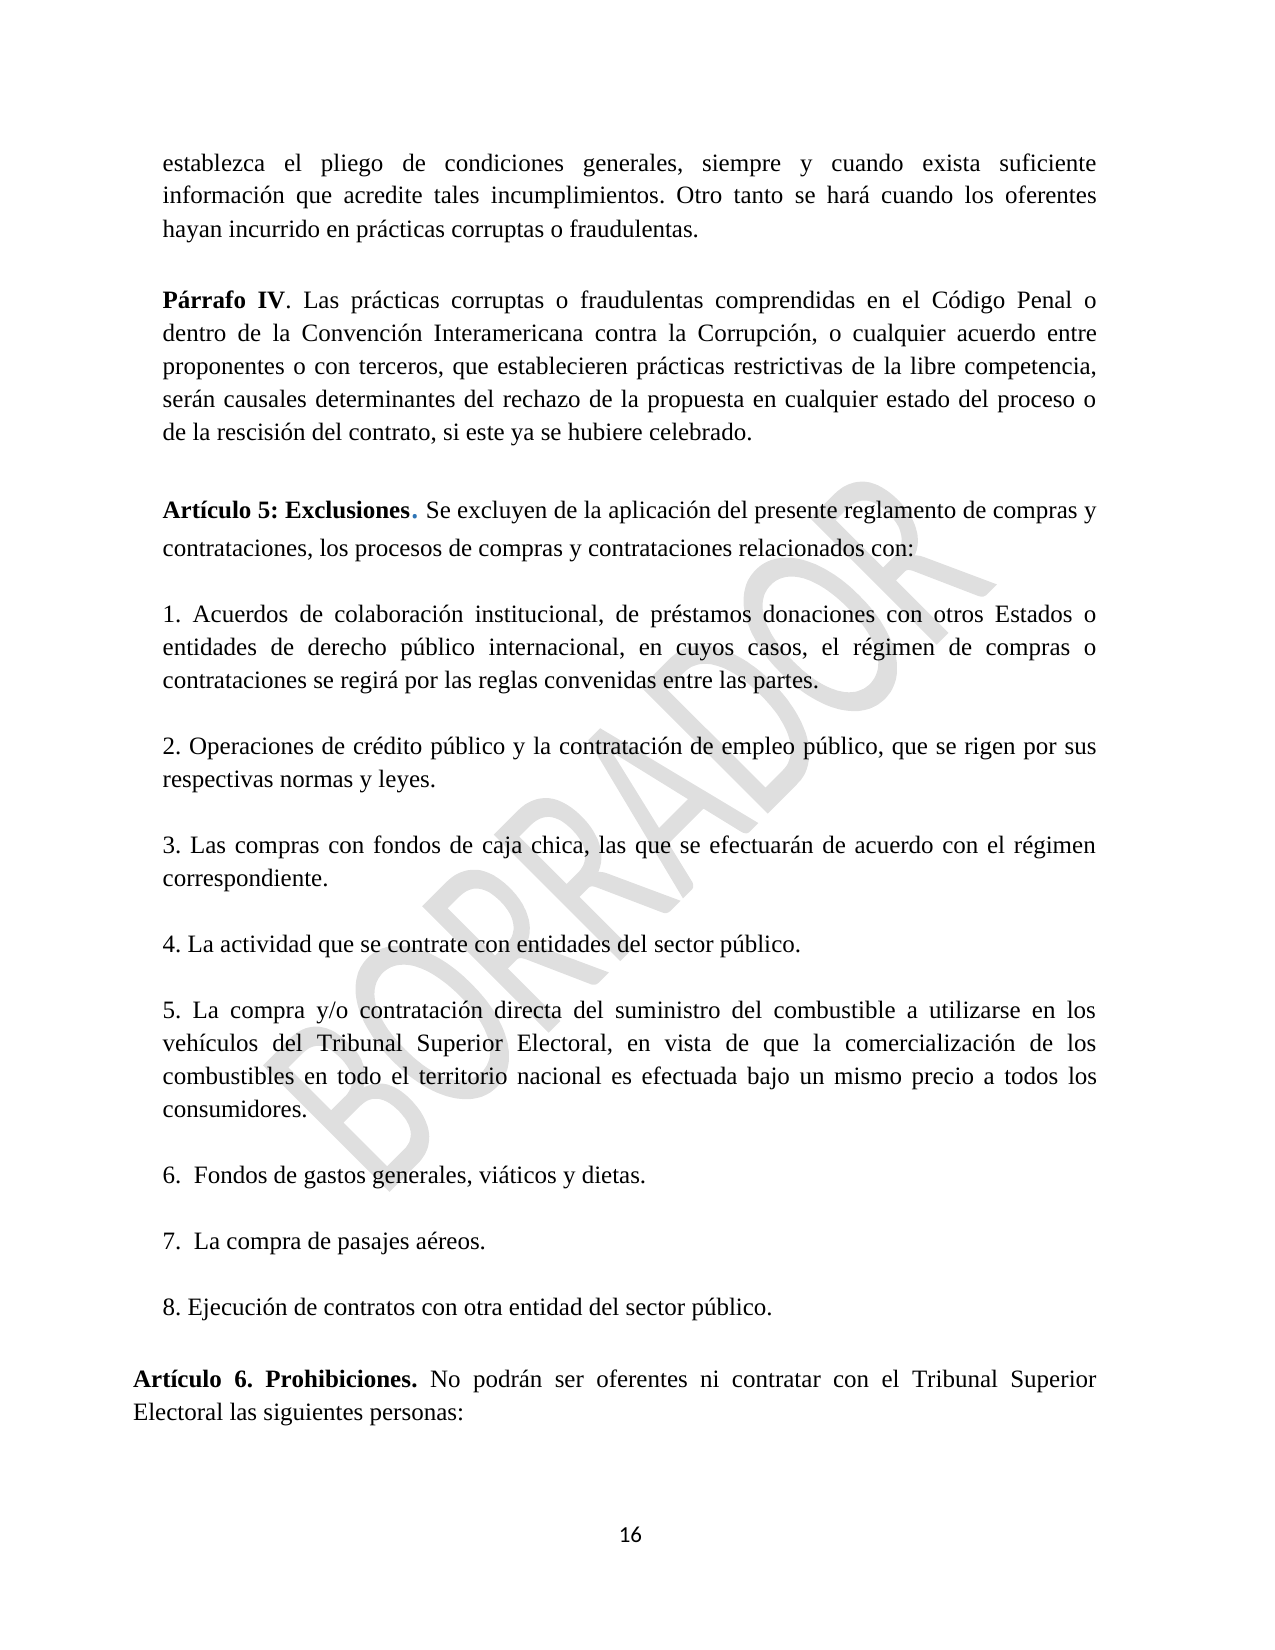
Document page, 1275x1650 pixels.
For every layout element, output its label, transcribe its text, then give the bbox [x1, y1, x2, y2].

text Artículo 6. Prohibiciones. No podrán ser oferentes ni contratar con el Tribunal Superior Electoral las siguientes personas: [133, 1364, 1098, 1426]
text 2. Operaciones de crédito público y la contratación de empleo público, que se rigen por sus respectivas normas y leyes. [162, 731, 1098, 793]
text Párrafo IV. Las prácticas corruptas o fraudulentas comprendidas en el Código Penal o dentro de la Convención Interamericana contra la Corrupción, o cualquier acuerdo entre proponentes o con terceros, que establecieren prácticas restrictivas de la libre competencia, serán causales determinantes del rechazo de la propuesta en cualquier estado del proceso o de la rescisión del contrato, si este ya se hubiere celebrado. [162, 285, 1098, 446]
text 7. La compra de pasajes aéreos. [162, 1226, 1098, 1255]
text 6. Fondos de gastos generales, viáticos y dietas. [162, 1160, 1098, 1189]
text Artículo 5: Exclusiones. Se excluyen de la aplicación del presente reglamento de compras y contrataciones, los procesos de compras y contrataciones relacionados con: [162, 483, 1098, 562]
text 4. La actividad que se contrate con entidades del sector público. [162, 929, 1098, 958]
text 3. Las compras con fondos de caja chica, las que se efectuarán de acuerdo con el régimen correspondiente. [162, 830, 1098, 892]
text 8. Ejecución de contratos con otra entidad del sector público. [162, 1292, 1098, 1321]
text 5. La compra y/o contratación directa del suministro del combustible a utilizarse en los vehículos del Tribunal Superior Electoral, en vista de que la comercialización de los combustibles en todo el territorio nacional es efectuada bajo un mismo precio a todos los consumidores. [162, 995, 1098, 1123]
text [162, 148, 1098, 242]
text 1. Acuerdos de colaboración institucional, de préstamos donaciones con otros Estados o entidades de derecho público internacional, en cuyos casos, el régimen de compras o contrataciones se regirá por las reglas convenidas entre las partes. [162, 599, 1098, 694]
